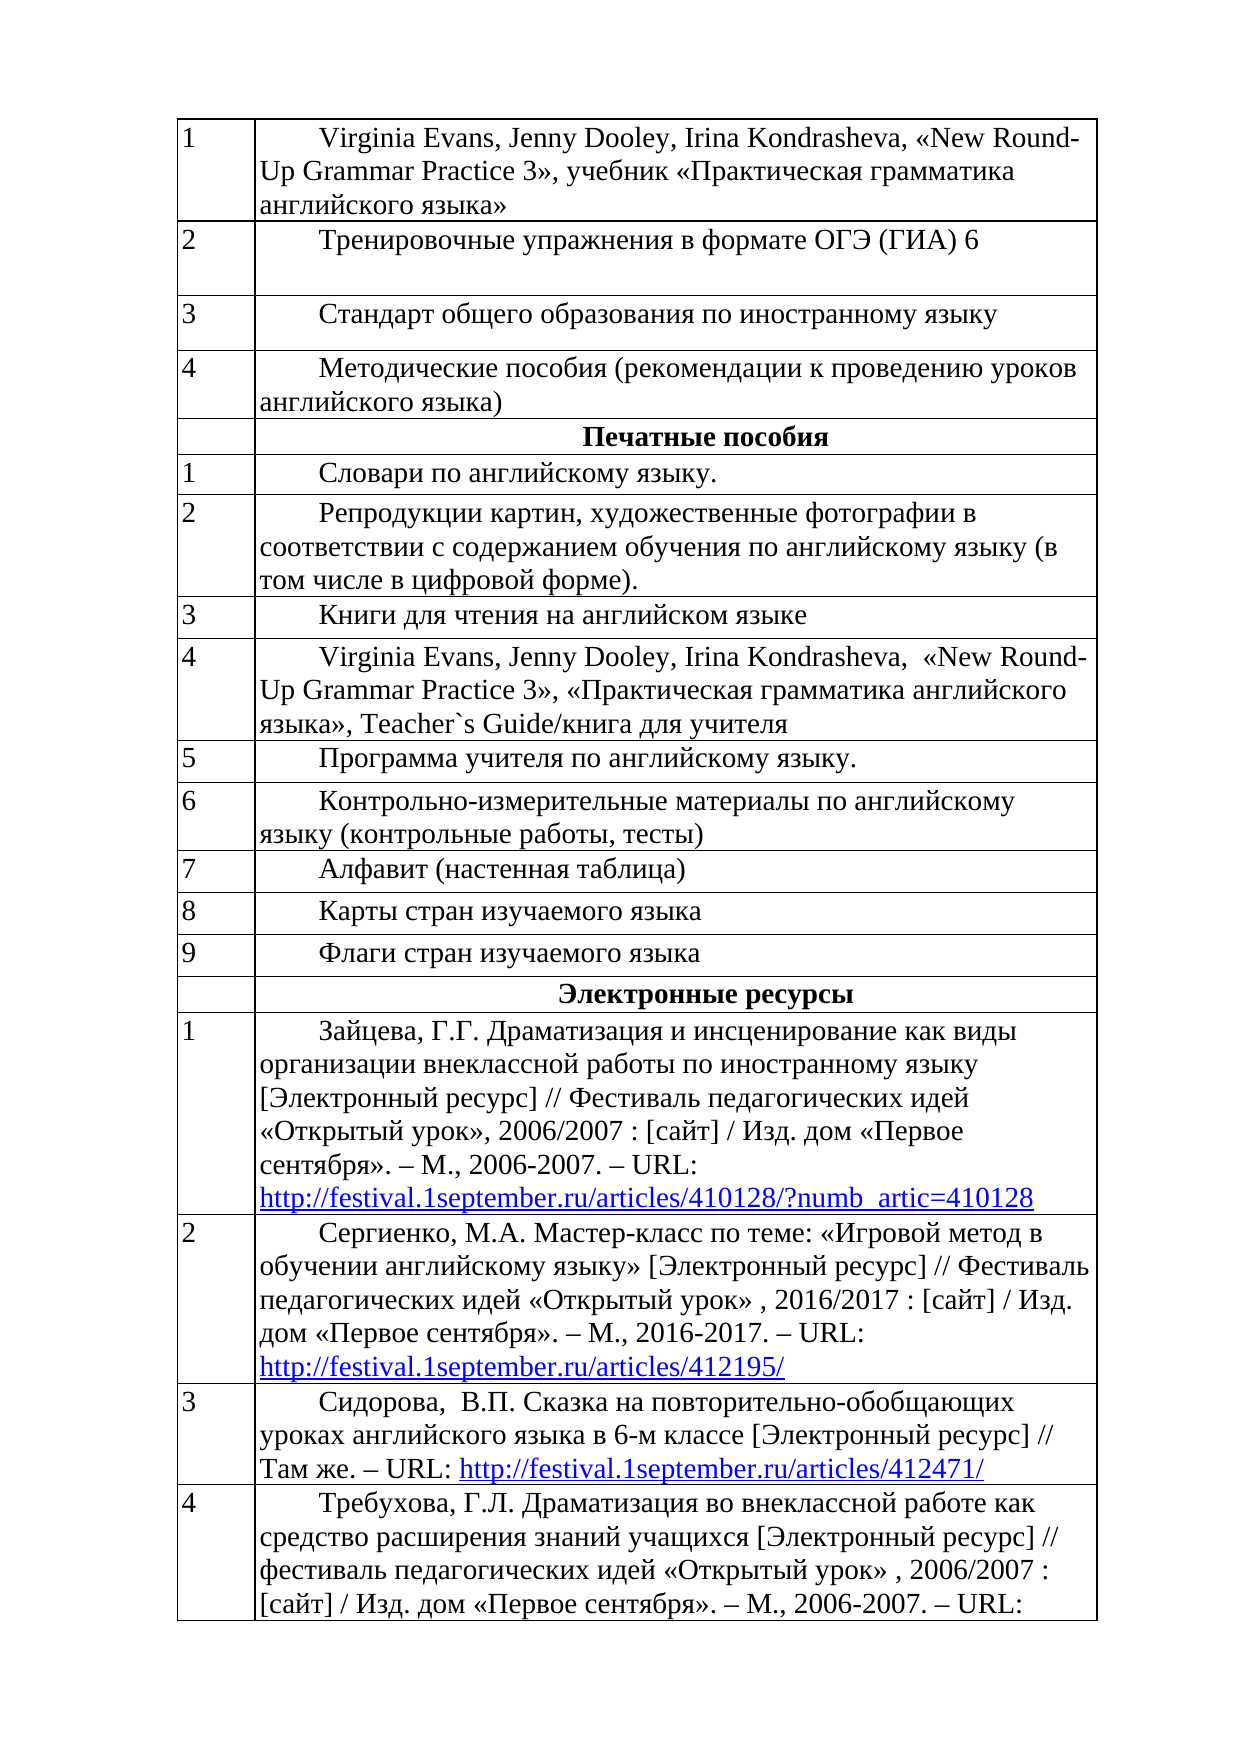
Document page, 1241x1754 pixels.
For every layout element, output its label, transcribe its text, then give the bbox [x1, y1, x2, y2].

table_cell Печатные пособия [256, 419, 1096, 454]
table_cell 4 [178, 639, 254, 739]
table_cell Словари по английскому языку. [256, 455, 1096, 494]
table_cell 3 [178, 296, 254, 349]
table_cell [178, 419, 254, 454]
table_cell 7 [178, 851, 254, 892]
table_cell Virginia Evans, Jenny Dooley, Irina Kondrasheva, «New Round-Up Grammar Practice 3», учебник «Практическая грамматика английского языка» [256, 120, 1096, 220]
table_cell Репродукции картин, художественные фотографии в соответствии с содержанием обучения по английскому языку (в том числе в цифровой форме). [256, 495, 1096, 596]
table_cell 4 [178, 1485, 254, 1619]
table_cell Тренировочные упражнения в формате ОГЭ (ГИА) 6 [256, 222, 1096, 295]
table_cell 2 [178, 1215, 254, 1383]
table_cell 1 [178, 1013, 254, 1214]
table_cell 9 [178, 935, 254, 976]
table_cell Карты стран изучаемого языка [256, 893, 1096, 934]
table_cell 6 [178, 783, 254, 850]
table_cell Стандарт общего образования по иностранному языку [256, 296, 1096, 349]
table_cell Virginia Evans, Jenny Dooley, Irina Kondrasheva, «New Round-Up Grammar Practice 3», «Практическая грамматика английского языка», Teacher`s Guide/книга для учителя [256, 639, 1096, 739]
table_cell Зайцева, Г.Г. Драматизация и инсценирование как виды организации внеклассной работы по иностранному языку [Электронный ресурс] // Фестиваль педагогических идей «Открытый урок», 2006/2007 : [сайт] / Изд. дом «Первое сентября». – М., 2006-2007. – URL: http://festival.1september.ru/articles/410128/?numb_artic=410128 [256, 1013, 1096, 1214]
table_cell 5 [178, 741, 254, 782]
table_cell Сергиенко, М.А. Мастер-класс по теме: «Игровой метод в обучении английскому языку» [Электронный ресурс] // Фестиваль педагогических идей «Открытый урок» , 2016/2017 : [сайт] / Изд. дом «Первое сентября». – М., 2016-2017. – URL: http://festival.1september.ru/articles/412195/ [256, 1215, 1096, 1383]
table_cell 3 [178, 1384, 254, 1484]
table_cell Сидорова, В.П. Сказка на повторительно-обобщающих уроках английского языка в 6-м классе [Электронный ресурс] // Там же. – URL: http://festival.1september.ru/articles/412471/ [256, 1384, 1096, 1484]
table_cell [178, 977, 254, 1012]
table_cell Контрольно-измерительные материалы по английскому языку (контрольные работы, тесты) [256, 783, 1096, 850]
table_cell 1 [178, 455, 254, 494]
table_cell Книги для чтения на английском языке [256, 597, 1096, 638]
table_cell Методические пособия (рекомендации к проведению уроков английского языка) [256, 351, 1096, 418]
table_cell 2 [178, 222, 254, 295]
table_cell Флаги стран изучаемого языка [256, 935, 1096, 976]
table_cell 2 [178, 495, 254, 596]
table_cell Электронные ресурсы [256, 977, 1096, 1012]
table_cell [256, 1485, 1096, 1619]
table_cell 4 [178, 351, 254, 418]
table_cell 3 [178, 597, 254, 638]
table_cell 8 [178, 893, 254, 934]
table_cell 1 [178, 120, 254, 220]
table_cell Алфавит (настенная таблица) [256, 851, 1096, 892]
table_cell Программа учителя по английскому языку. [256, 741, 1096, 782]
